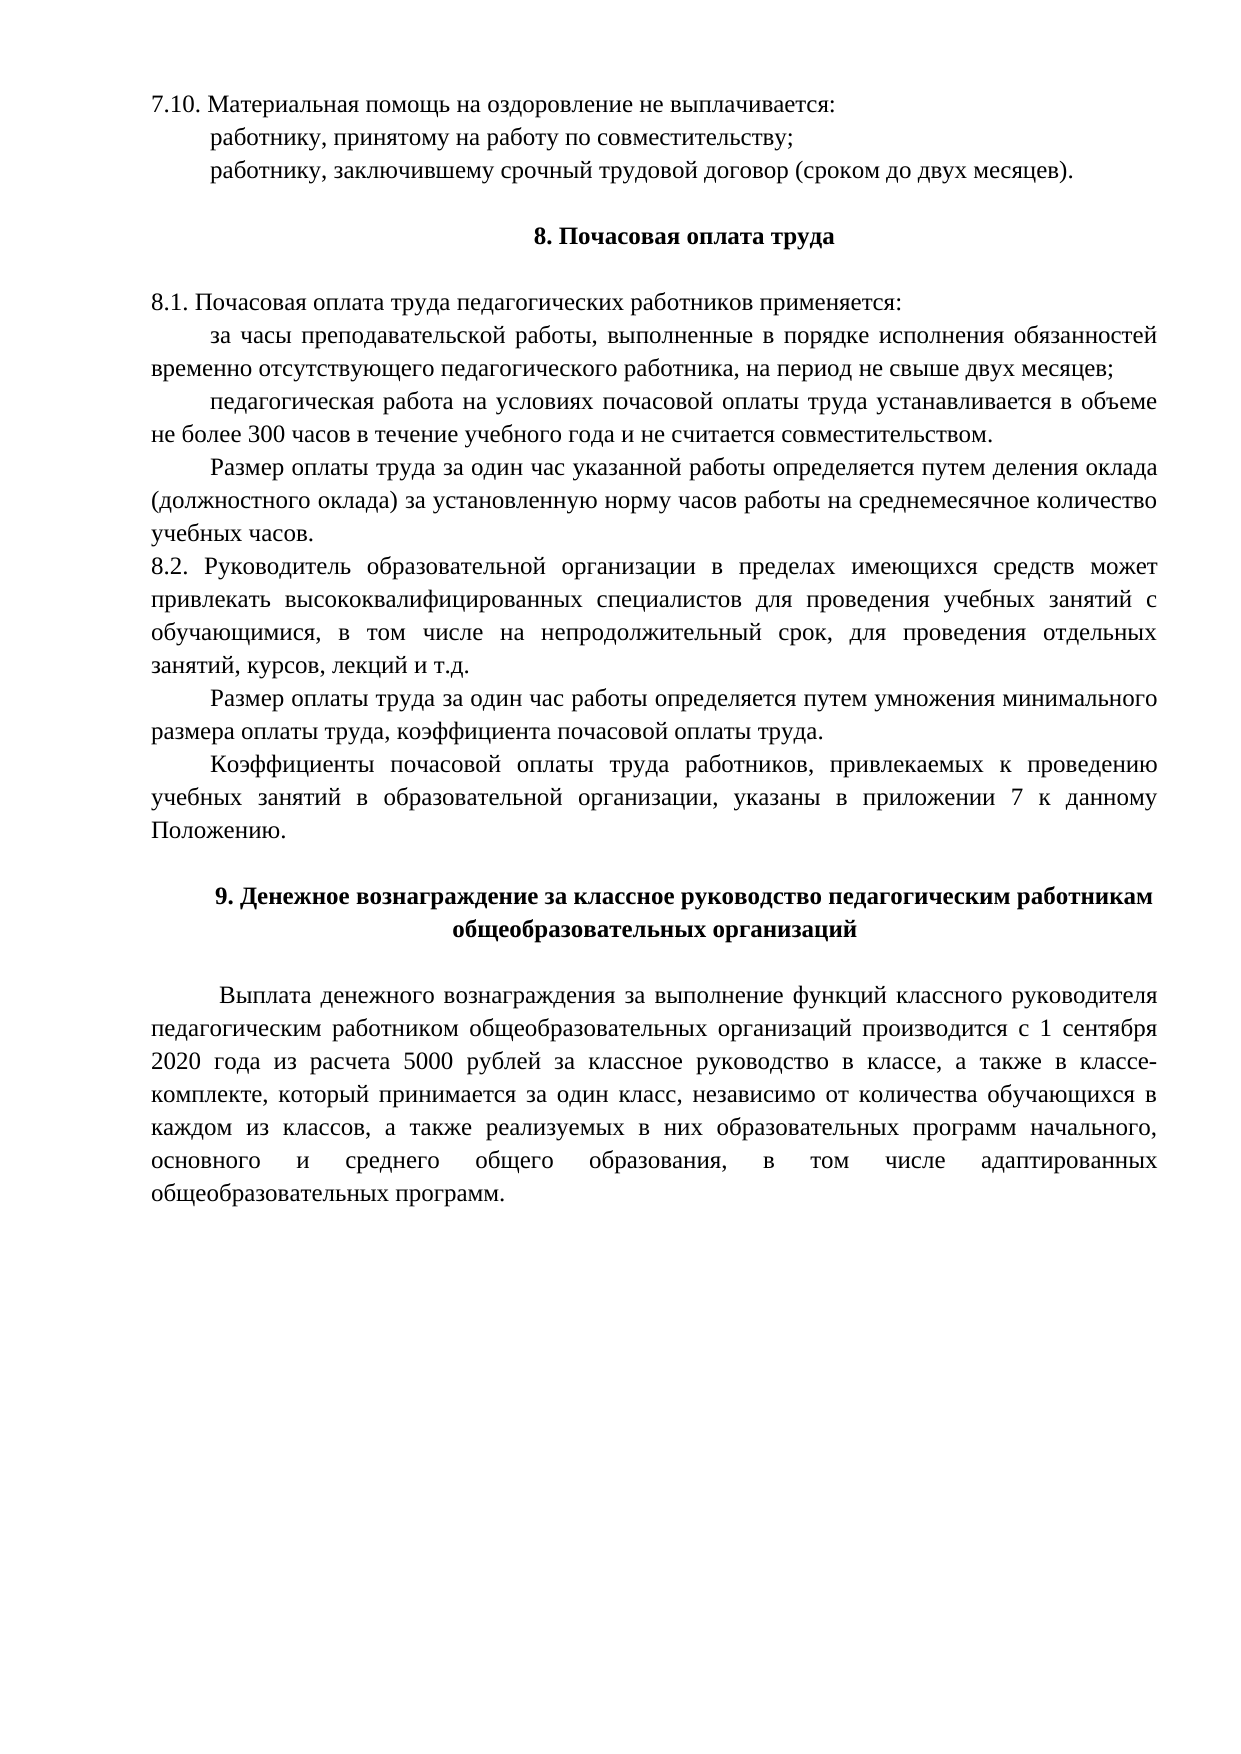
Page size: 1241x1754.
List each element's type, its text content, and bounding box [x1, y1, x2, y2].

text 9. Денежное вознаграждение за классное руководство педагогическим работникам общеобразовательных организаций [151, 881, 1158, 943]
text Выплата денежного вознаграждения за выполнение функций классного руководителя педагогическим работником общеобразовательных организаций производится с 1 сентября 2020 года из расчета 5000 рублей за классное руководство в классе, а также в классе-комплекте, который принимается за один класс, независимо от количества обучающихся в каждом из классов, а также реализуемых в них образовательных программ начального, основного и среднего общего образования, в том числе адаптированных общеобразовательных программ. [151, 980, 1158, 1207]
text работнику, заключившему срочный трудовой договор (сроком до двух месяцев). [151, 155, 1158, 183]
text 8.2. Руководитель образовательной организации в пределах имеющихся средств может привлекать высококвалифицированных специалистов для проведения учебных занятий с обучающимися, в том числе на непродолжительный срок, для проведения отдельных занятий, курсов, лекций и т.д. [151, 551, 1158, 679]
text Размер оплаты труда за один час указанной работы определяется путем деления оклада (должностного оклада) за установленную норму часов работы на среднемесячное количество учебных часов. [151, 452, 1158, 547]
text 8.1. Почасовая оплата труда педагогических работников применяется: [151, 287, 1158, 316]
text 8. Почасовая оплата труда [151, 221, 1158, 249]
text Размер оплаты труда за один час работы определяется путем умножения минимального размера оплаты труда, коэффициента почасовой оплаты труда. [151, 683, 1158, 745]
text за часы преподавательской работы, выполненные в порядке исполнения обязанностей временно отсутствующего педагогического работника, на период не свыше двух месяцев; [151, 320, 1158, 382]
text работнику, принятому на работу по совместительству; [151, 122, 1158, 150]
text 7.10. Материальная помощь на оздоровление не выплачивается: [151, 89, 1158, 117]
text педагогическая работа на условиях почасовой оплаты труда устанавливается в объеме не более 300 часов в течение учебного года и не считается совместительством. [151, 386, 1158, 448]
text Коэффициенты почасовой оплаты труда работников, привлекаемых к проведению учебных занятий в образовательной организации, указаны в приложении 7 к данному Положению. [151, 749, 1158, 844]
